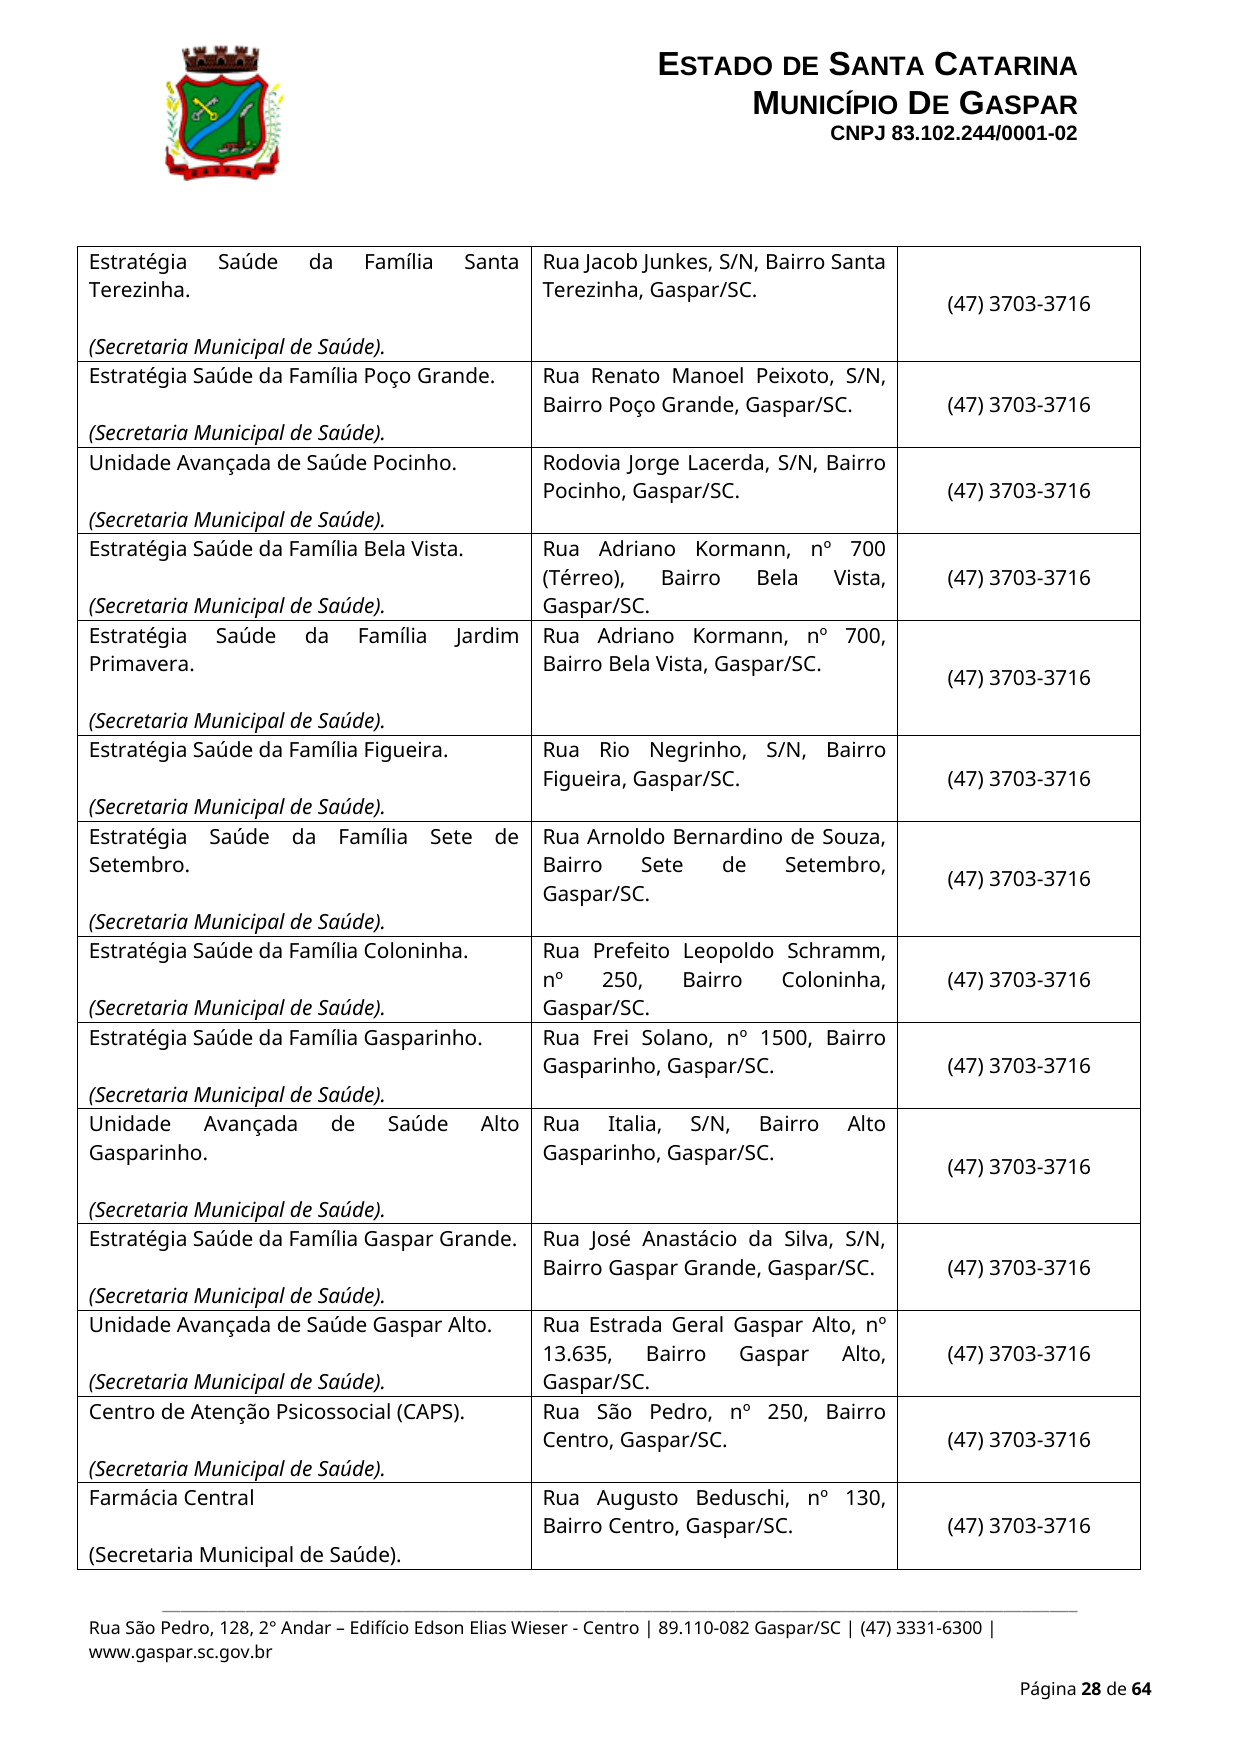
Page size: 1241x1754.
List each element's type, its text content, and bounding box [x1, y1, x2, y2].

table_cell (47) 3703-3716 [898, 1483, 1140, 1568]
table_cell Rua Adriano Kormann, nº 700 (Térreo), Bairro Bela Vista, Gaspar/SC. [532, 534, 897, 620]
table_cell Estratégia Saúde da Família Jardim Primavera. (Secretaria Municipal de Saúde). [78, 621, 531, 734]
table_cell (47) 3703-3716 [898, 822, 1140, 936]
table_cell Estratégia Saúde da Família Figueira. (Secretaria Municipal de Saúde). [78, 736, 531, 821]
table_cell (47) 3703-3716 [898, 621, 1140, 734]
table_cell Estratégia Saúde da Família Gasparinho. (Secretaria Municipal de Saúde). [78, 1023, 531, 1108]
table_cell (47) 3703-3716 [898, 247, 1140, 361]
table_cell (47) 3703-3716 [898, 1109, 1140, 1223]
table_cell (47) 3703-3716 [898, 1311, 1140, 1396]
table_cell Estratégia Saúde da Família Santa Terezinha. (Secretaria Municipal de Saúde). [78, 247, 531, 361]
table_cell Estratégia Saúde da Família Coloninha. (Secretaria Municipal de Saúde). [78, 937, 531, 1022]
table_cell Unidade Avançada de Saúde Alto Gasparinho. (Secretaria Municipal de Saúde). [78, 1109, 531, 1223]
table_cell Rua Rio Negrinho, S/N, Bairro Figueira, Gaspar/SC. [532, 736, 897, 821]
table_cell Rodovia Jorge Lacerda, S/N, Bairro Pocinho, Gaspar/SC. [532, 448, 897, 533]
table_cell Rua Estrada Geral Gaspar Alto, nº 13.635, Bairro Gaspar Alto, Gaspar/SC. [532, 1311, 897, 1396]
table_cell Centro de Atenção Psicossocial (CAPS). (Secretaria Municipal de Saúde). [78, 1397, 531, 1482]
table_cell (47) 3703-3716 [898, 1397, 1140, 1482]
table_cell Estratégia Saúde da Família Sete de Setembro. (Secretaria Municipal de Saúde). [78, 822, 531, 936]
table_cell (47) 3703-3716 [898, 362, 1140, 447]
table_cell (47) 3703-3716 [898, 736, 1140, 821]
table_cell Rua Frei Solano, nº 1500, Bairro Gasparinho, Gaspar/SC. [532, 1023, 897, 1108]
table_cell Rua Augusto Beduschi, nº 130, Bairro Centro, Gaspar/SC. [532, 1483, 897, 1568]
table_cell Rua Italia, S/N, Bairro Alto Gasparinho, Gaspar/SC. [532, 1109, 897, 1223]
table_cell Rua Renato Manoel Peixoto, S/N, Bairro Poço Grande, Gaspar/SC. [532, 362, 897, 447]
table_cell (47) 3703-3716 [898, 937, 1140, 1022]
table_cell (47) 3703-3716 [898, 1224, 1140, 1309]
table_cell Estratégia Saúde da Família Poço Grande. (Secretaria Municipal de Saúde). [78, 362, 531, 447]
table_cell Farmácia Central (Secretaria Municipal de Saúde). [78, 1483, 531, 1568]
table_cell Rua Arnoldo Bernardino de Souza, Bairro Sete de Setembro, Gaspar/SC. [532, 822, 897, 936]
table_cell Rua São Pedro, nº 250, Bairro Centro, Gaspar/SC. [532, 1397, 897, 1482]
table_cell (47) 3703-3716 [898, 534, 1140, 620]
table_cell Unidade Avançada de Saúde Gaspar Alto. (Secretaria Municipal de Saúde). [78, 1311, 531, 1396]
table_cell Estratégia Saúde da Família Bela Vista. (Secretaria Municipal de Saúde). [78, 534, 531, 620]
table_cell (47) 3703-3716 [898, 1023, 1140, 1108]
picture [162, 44, 289, 183]
table_cell Estratégia Saúde da Família Gaspar Grande. (Secretaria Municipal de Saúde). [78, 1224, 531, 1309]
table_cell Rua José Anastácio da Silva, S/N, Bairro Gaspar Grande, Gaspar/SC. [532, 1224, 897, 1309]
table_cell Rua Jacob Junkes, S/N, Bairro Santa Terezinha, Gaspar/SC. [532, 247, 897, 361]
table_cell Unidade Avançada de Saúde Pocinho. (Secretaria Municipal de Saúde). [78, 448, 531, 533]
table_cell Rua Adriano Kormann, nº 700, Bairro Bela Vista, Gaspar/SC. [532, 621, 897, 734]
table_cell (47) 3703-3716 [898, 448, 1140, 533]
table_cell Rua Prefeito Leopoldo Schramm, nº 250, Bairro Coloninha, Gaspar/SC. [532, 937, 897, 1022]
